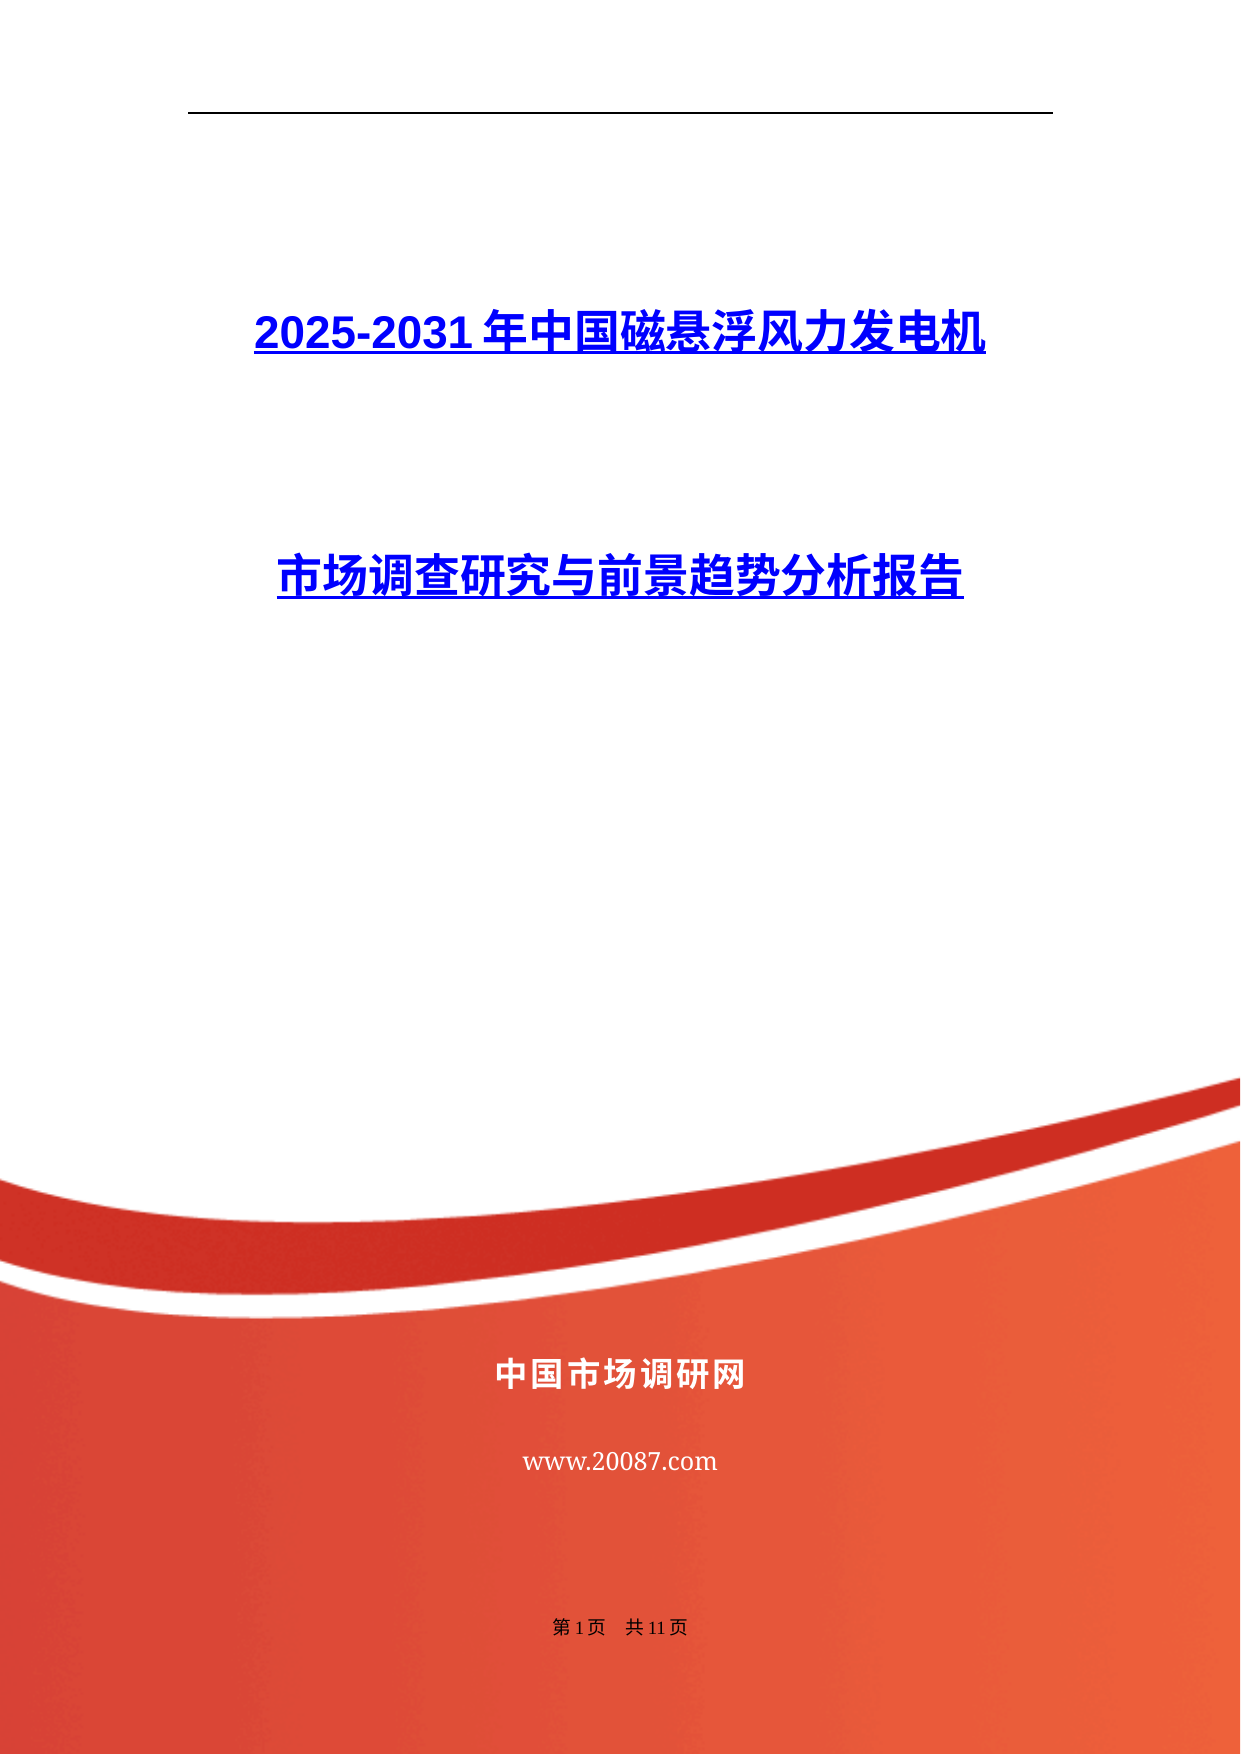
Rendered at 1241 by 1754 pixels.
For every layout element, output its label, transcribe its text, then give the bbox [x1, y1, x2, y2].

text www.20087.com [187, 1428, 1053, 1493]
subtitle 中国市场调研网 [187, 1339, 1053, 1404]
table_header 2025-2031年中国磁悬浮风力发电机市场调查研究与前景趋势分析报告 [188, 207, 1053, 773]
picture [0, 1006, 1241, 1754]
